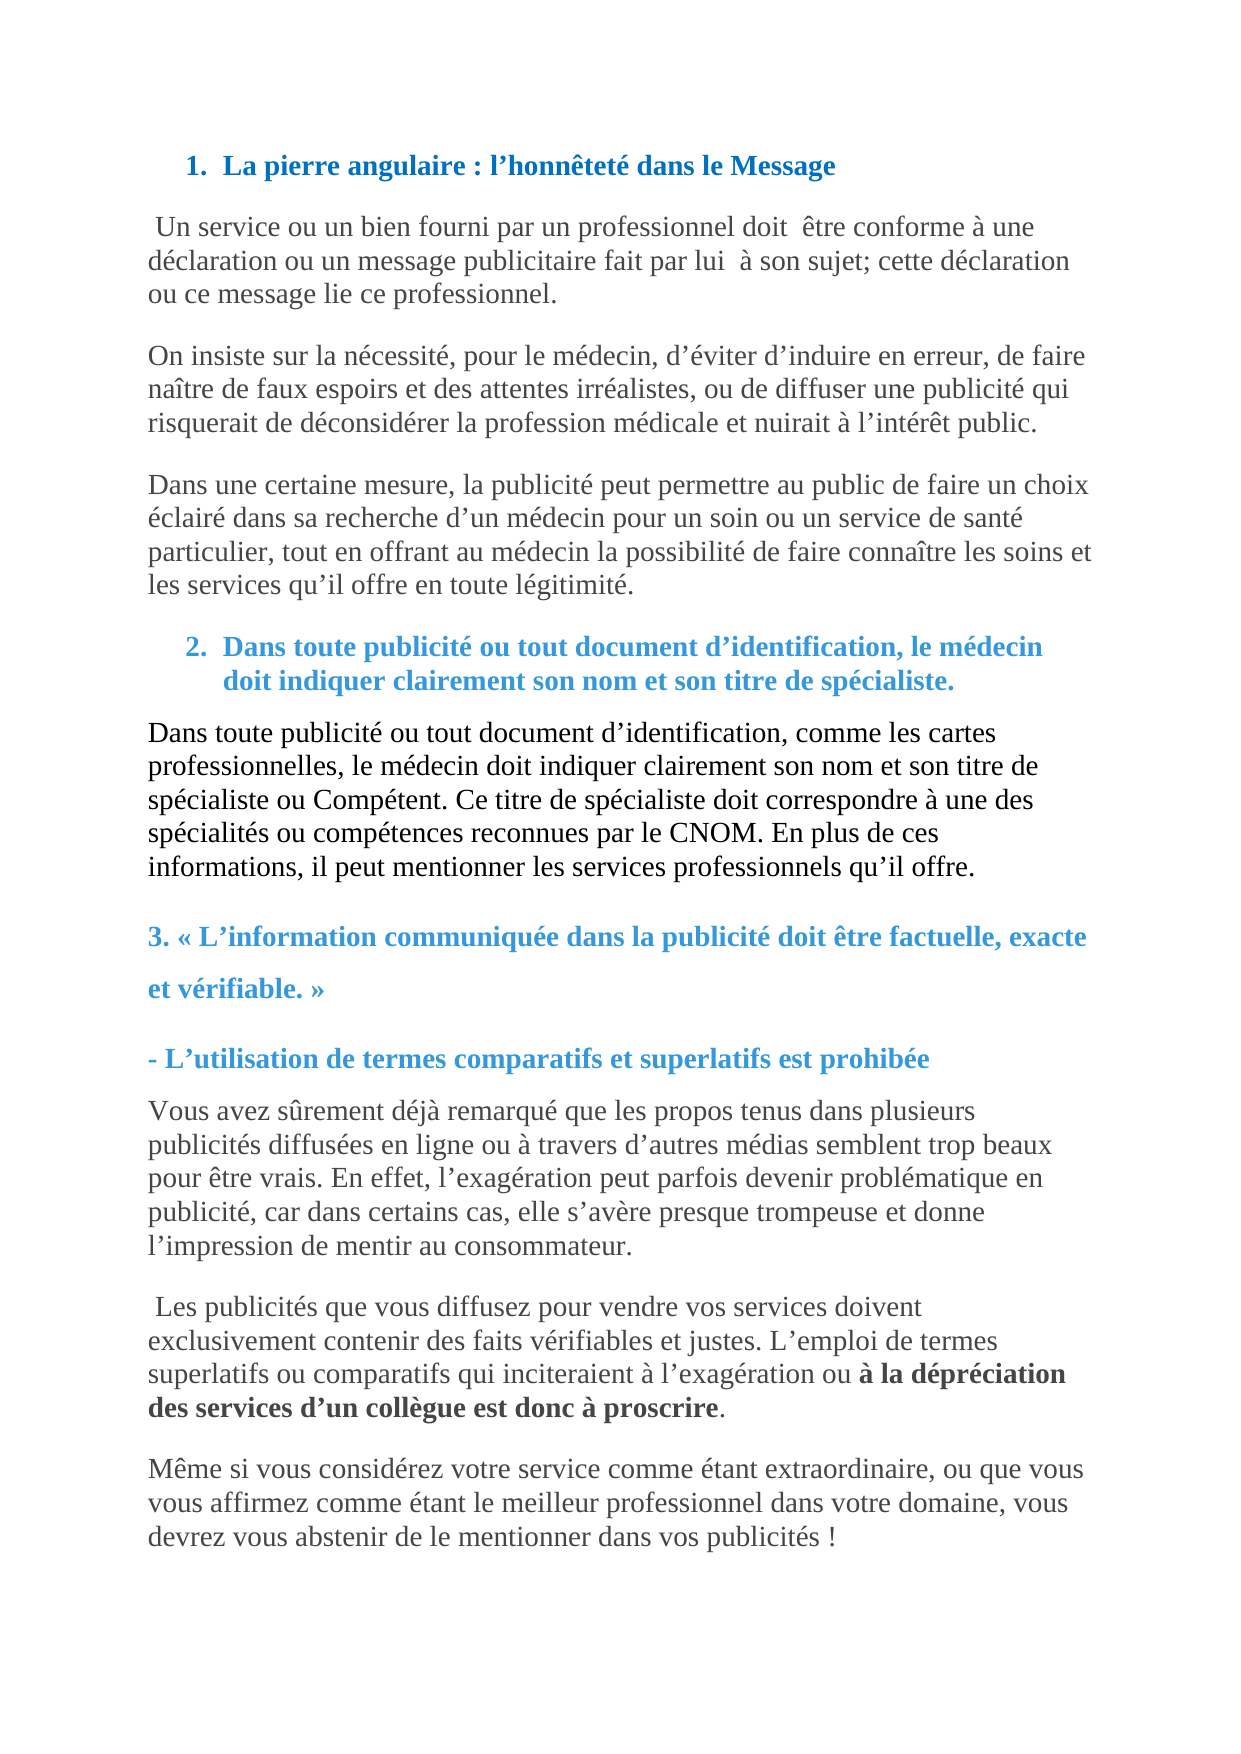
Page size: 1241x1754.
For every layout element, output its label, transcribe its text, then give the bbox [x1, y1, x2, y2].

text - L’utilisation de termes comparatifs et superlatifs est prohibée [148, 1023, 1093, 1075]
text Vous avez sûrement déjà remarqué que les propos tenus dans plusieurs publicités diffusées en ligne ou à travers d’autres médias semblent trop beaux pour être vrais. En effet, l’exagération peut parfois devenir problématique en publicité, car dans certains cas, elle s’avère presque trompeuse et donne l’impression de mentir au consommateur. [148, 1093, 1093, 1261]
text 3. « L’information communiquée dans la publicité doit être factuelle, exacte et vérifiable. » [148, 901, 1093, 1004]
list La pierre angulaire : l’honnêteté dans le Message [185, 148, 1093, 181]
text On insiste sur la nécessité, pour le médecin, d’éviter d’induire en erreur, de faire naître de faux espoirs et des attentes irréalistes, ou de diffuser une publicité qui risquerait de déconsidérer la profession médicale et nuirait à l’intérêt public. [148, 338, 1093, 439]
text Dans une certaine mesure, la publicité peut permettre au public de faire un choix éclairé dans sa recherche d’un médecin pour un soin ou un service de santé particulier, tout en offrant au médecin la possibilité de faire connaître les soins et les services qu’il offre en toute légitimité. [148, 467, 1093, 601]
text Même si vous considérez votre service comme étant extraordinaire, ou que vous vous affirmez comme étant le meilleur professionnel dans votre domaine, vous devrez vous abstenir de le mentionner dans vos publicités ! [148, 1452, 1093, 1552]
list Dans toute publicité ou tout document d’identification, le médecin doit indiquer clairement son nom et son titre de spécialiste. [185, 629, 1093, 696]
text Dans toute publicité ou tout document d’identification, comme les cartes professionnelles, le médecin doit indiquer clairement son nom et son titre de spécialiste ou Compétent. Ce titre de spécialiste doit correspondre à une des spécialités ou compétences reconnues par le CNOM. En plus de ces informations, il peut mentionner les services professionnels qu’il offre. [148, 715, 1093, 883]
text Les publicités que vous diffusez pour vendre vos services doivent exclusivement contenir des faits vérifiables et justes. L’emploi de termes superlatifs ou comparatifs qui inciteraient à l’exagération ou à la dépréciation des services d’un collègue est donc à proscrire. [148, 1289, 1093, 1423]
text Un service ou un bien fourni par un professionnel doit être conforme à une déclaration ou un message publicitaire fait par lui à son sujet; cette déclaration ou ce message lie ce professionnel. [148, 209, 1093, 310]
